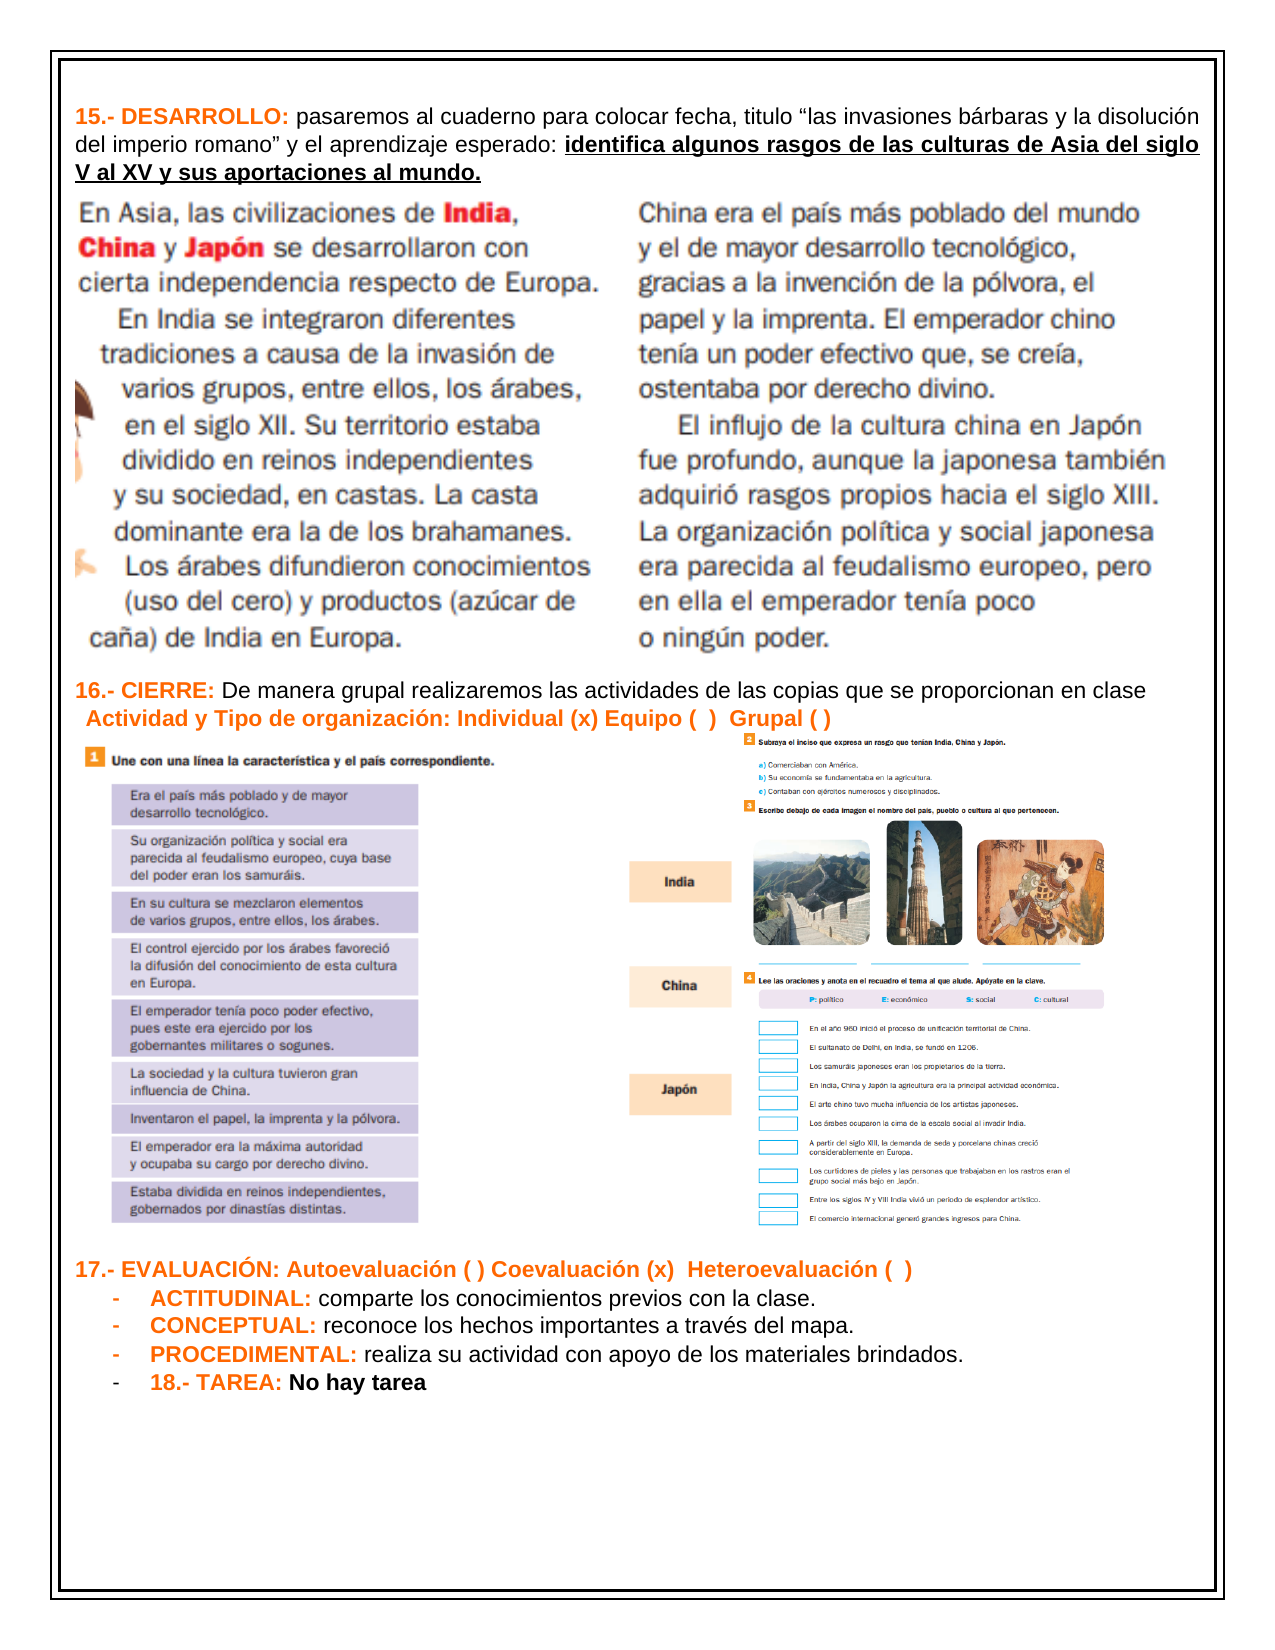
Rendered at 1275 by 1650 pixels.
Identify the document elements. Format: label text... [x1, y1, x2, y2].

picture [80, 733, 1106, 1227]
list ACTITUDINAL: comparte los conocimientos previos con la clase. [112, 1284, 1200, 1312]
list CONCEPTUAL: reconoce los hechos importantes a través del mapa. [112, 1312, 1200, 1340]
text 16.- CIERRE: De manera grupal realizaremos las actividades de las copias que se proporcionan en clase [75, 677, 1200, 704]
picture [75, 186, 1174, 676]
list 18.- TAREA: No hay tarea [112, 1368, 1200, 1396]
text Actividad y Tipo de organización: Individual (x) Equipo ( ) Grupal ( ) [75, 705, 1200, 732]
text 17.- EVALUACIÓN: Autoevaluación ( ) Coevaluación (x) Heteroevaluación ( ) [75, 1256, 1200, 1282]
list PROCEDIMENTAL: realiza su actividad con apoyo de los materiales brindados. [112, 1340, 1200, 1368]
text 15.- DESARROLLO: pasaremos al cuaderno para colocar fecha, titulo “las invasiones bárbaras y la disolución del imperio romano” y el aprendizaje esperado: identifica algunos rasgos de las culturas de Asia del siglo V al XV y sus aportaciones al mundo. [75, 103, 1200, 185]
